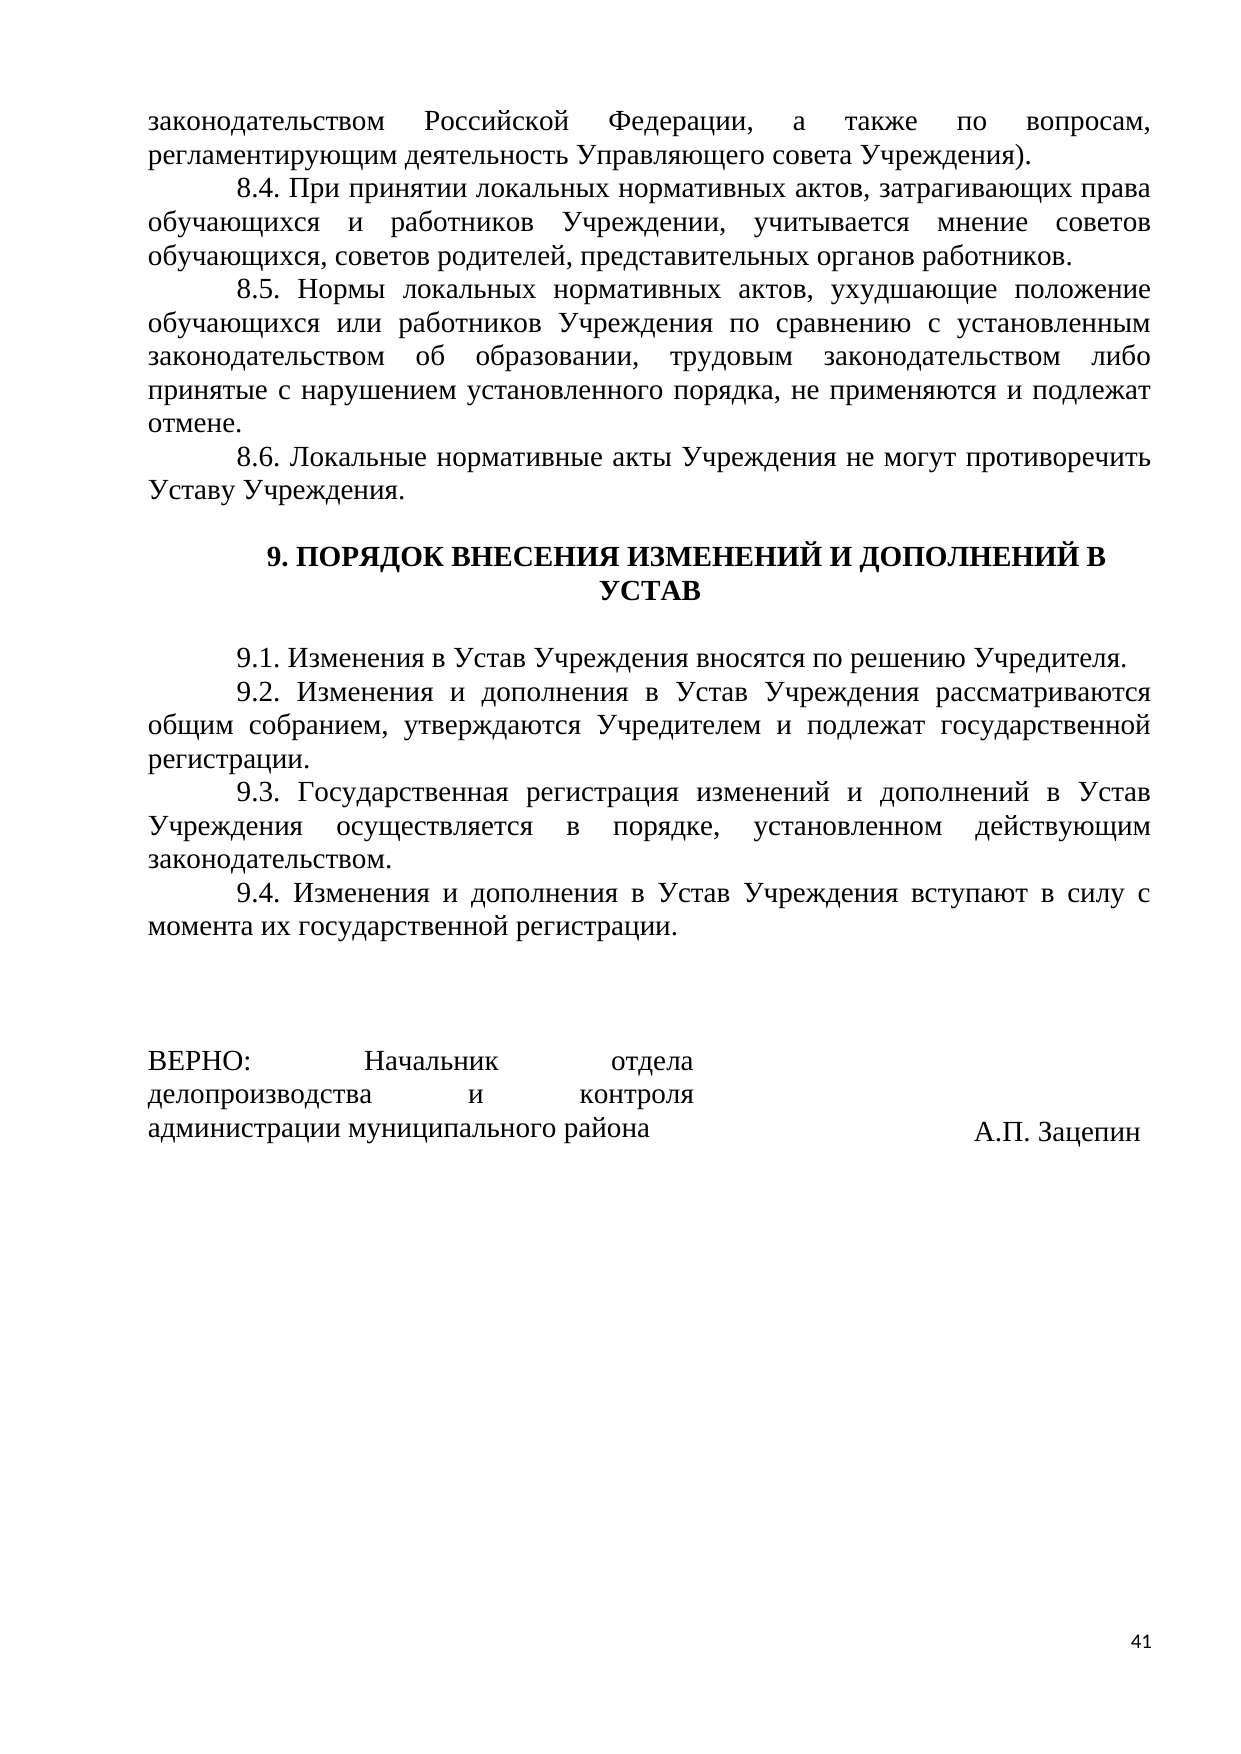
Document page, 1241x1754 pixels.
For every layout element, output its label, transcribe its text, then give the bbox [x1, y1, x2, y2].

table_header ВЕРНО: Начальник отдела делопроизводства и контроля администрации муниципального района [144, 1009, 705, 1147]
text 9.1. Изменения в Устав Учреждения вносятся по решению Учредителя. [148, 640, 1152, 674]
text 9.3. Государственная регистрация изменений и дополнений в Устав Учреждения осуществляется в порядке, установленном действующим законодательством. [148, 774, 1152, 875]
text 8.4. При принятии локальных нормативных актов, затрагивающих права обучающихся и работников Учреждении, учитывается мнение советов обучающихся, советов родителей, представительных органов работников. [148, 171, 1152, 271]
text 9.2. Изменения и дополнения в Устав Учреждения рассматриваются общим собранием, утверждаются Учредителем и подлежат государственной регистрации. [148, 674, 1152, 774]
text 9.4. Изменения и дополнения в Устав Учреждения вступают в силу с момента их государственной регистрации. [148, 875, 1152, 942]
text 8.6. Локальные нормативные акты Учреждения не могут противоречить Уставу Учреждения. [148, 439, 1152, 506]
text 8.5. Нормы локальных нормативных актов, ухудшающие положение обучающихся или работников Учреждения по сравнению с установленным законодательством об образовании, трудовым законодательством либо принятые с нарушением установленного порядка, не применяются и подлежат отмене. [148, 271, 1152, 439]
table_header А.П. Зацепин [705, 1009, 1152, 1147]
text 9. ПОРЯДОК ВНЕСЕНИЯ ИЗМЕНЕНИЙ И ДОПОЛНЕНИЙ В УСТАВ [148, 539, 1152, 607]
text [148, 103, 1152, 171]
